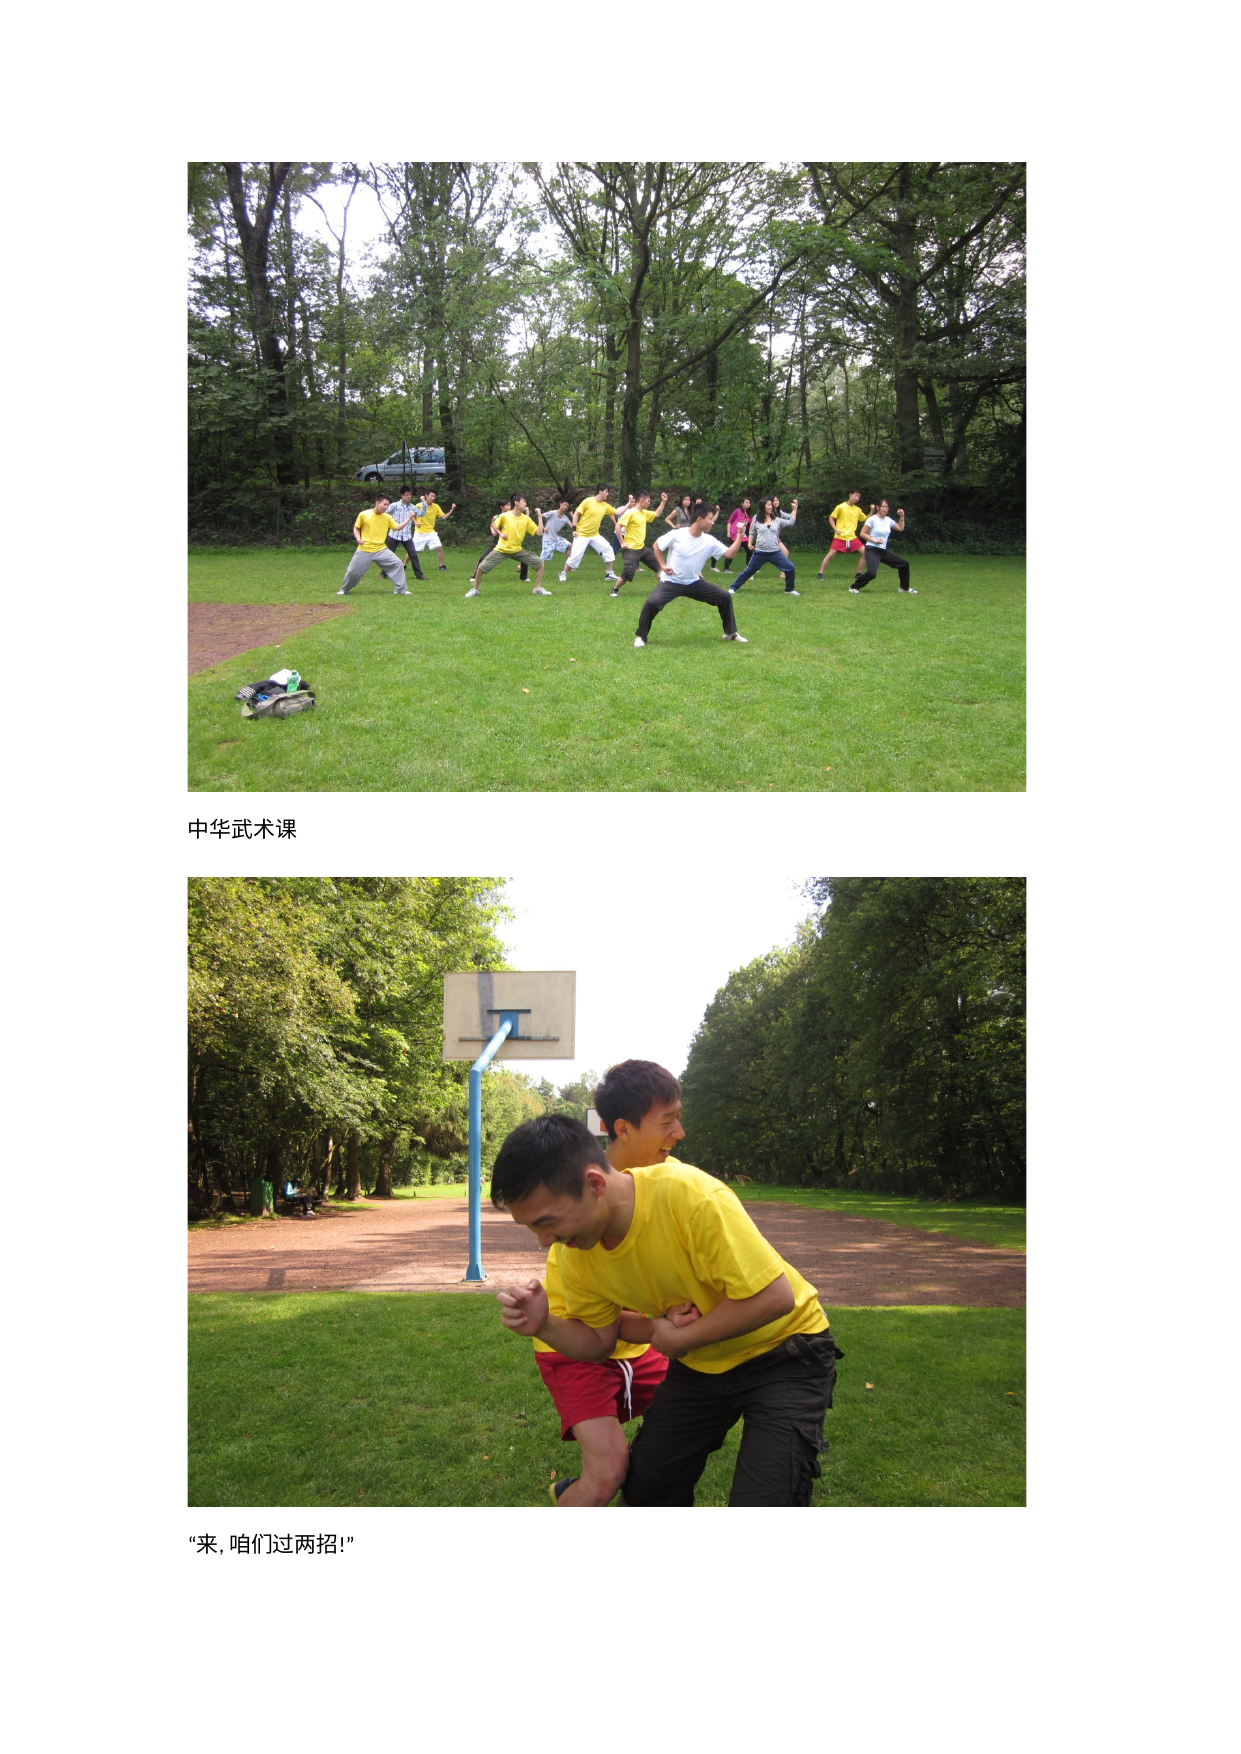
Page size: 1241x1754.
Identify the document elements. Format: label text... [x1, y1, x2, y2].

picture [187, 877, 1027, 1507]
text “来, 咱们过两招!” [187, 1527, 1053, 1559]
picture [187, 162, 1027, 792]
text 中华武术课 [187, 812, 1053, 844]
